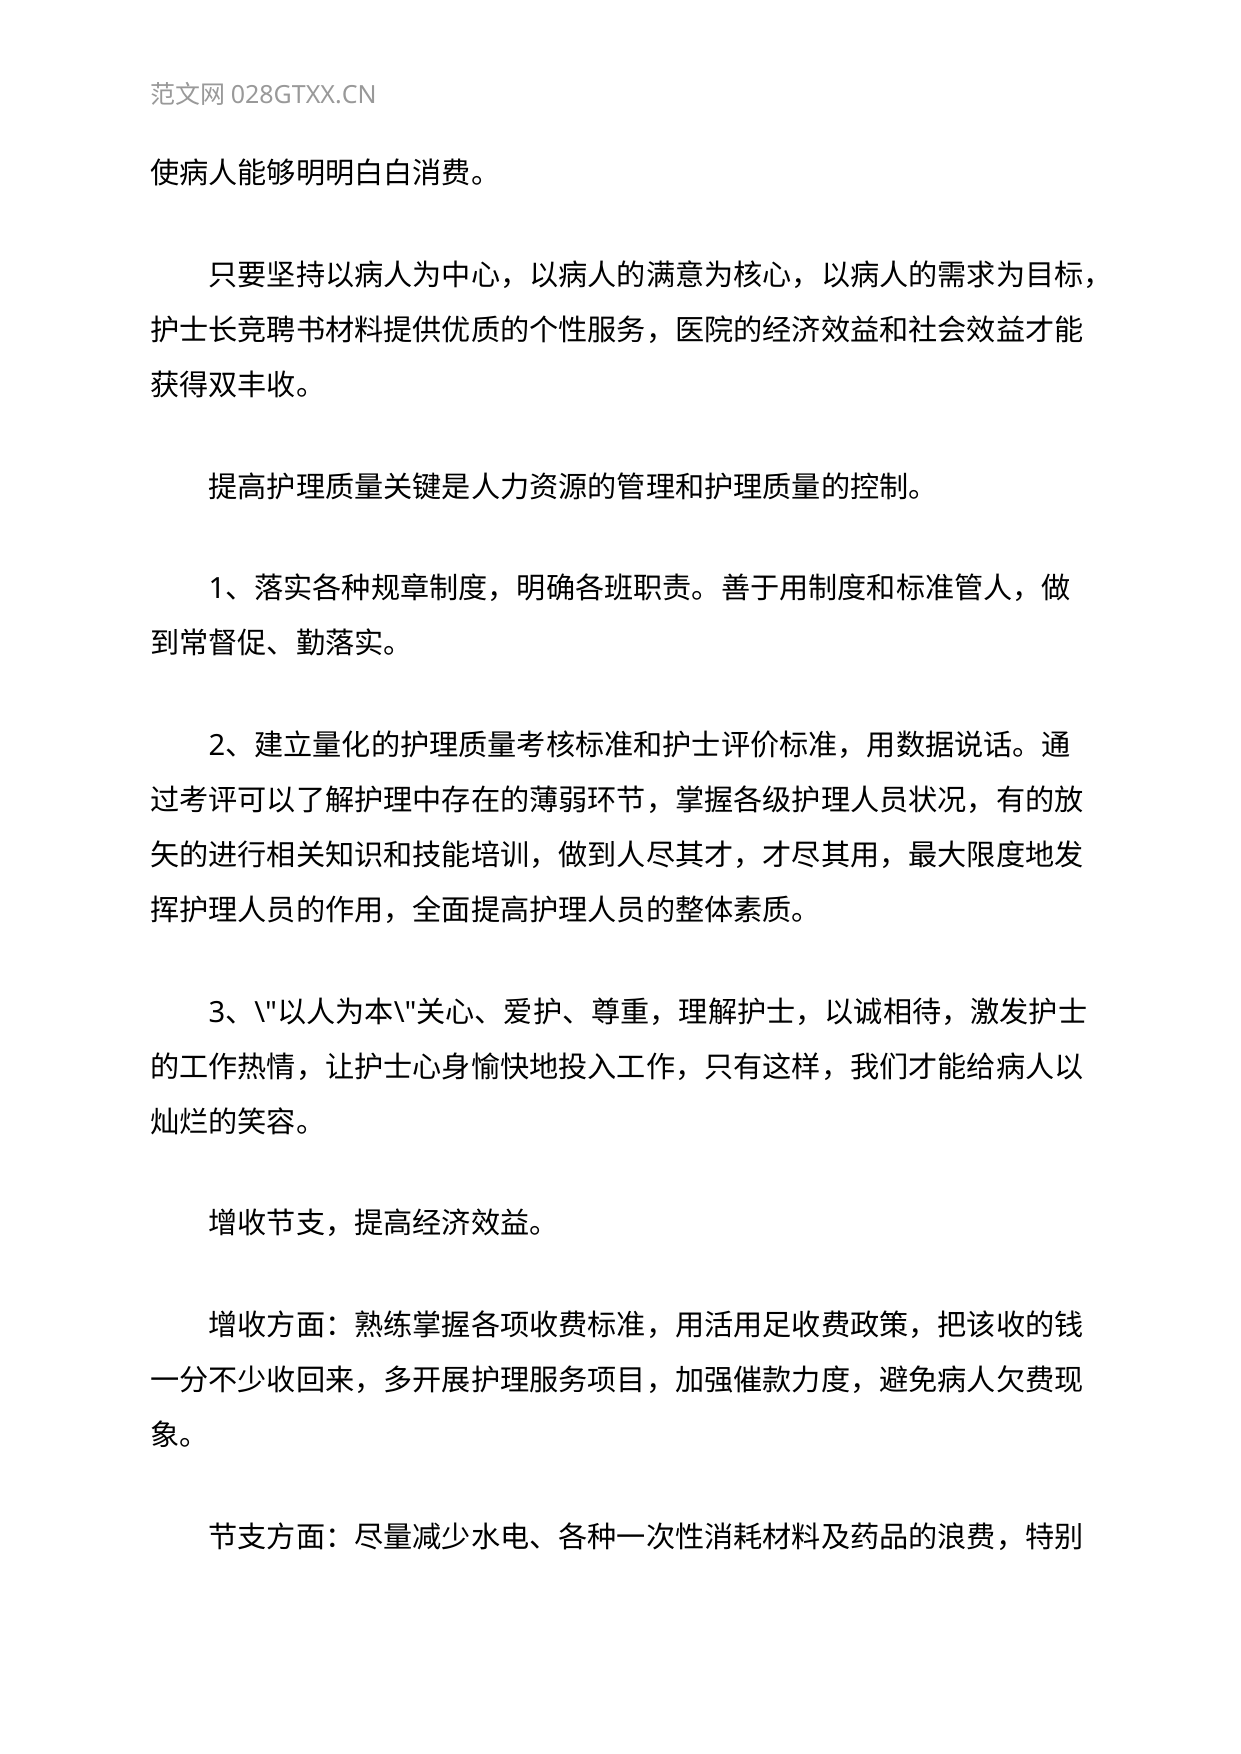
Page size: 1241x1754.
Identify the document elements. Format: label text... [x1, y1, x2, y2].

text 2、建立量化的护理质量考核标准和护士评价标准，用数据说话。通过考评可以了解护理中存在的薄弱环节，掌握各级护理人员状况，有的放矢的进行相关知识和技能培训，做到人尽其才，才尽其用，最大限度地发挥护理人员的作用，全面提高护理人员的整体素质。 [150, 722, 1090, 929]
text 3、\"以人为本\"关心、爱护、尊重，理解护士，以诚相待，激发护士的工作热情，让护士心身愉快地投入工作，只有这样，我们才能给病人以灿烂的笑容。 [150, 988, 1090, 1141]
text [150, 1513, 1090, 1556]
text 1、落实各种规章制度，明确各班职责。善于用制度和标准管人，做到常督促、勤落实。 [150, 565, 1090, 662]
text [150, 150, 1090, 192]
text 增收节支，提高经济效益。 [150, 1200, 1090, 1242]
text 提高护理质量关键是人力资源的管理和护理质量的控制。 [150, 463, 1090, 506]
text 增收方面：熟练掌握各项收费标准，用活用足收费政策，把该收的钱一分不少收回来，多开展护理服务项目，加强催款力度，避免病人欠费现象。 [150, 1302, 1090, 1454]
text 只要坚持以病人为中心，以病人的满意为核心，以病人的需求为目标，护士长竞聘书材料提供优质的个性服务，医院的经济效益和社会效益才能获得双丰收。 [150, 252, 1090, 404]
